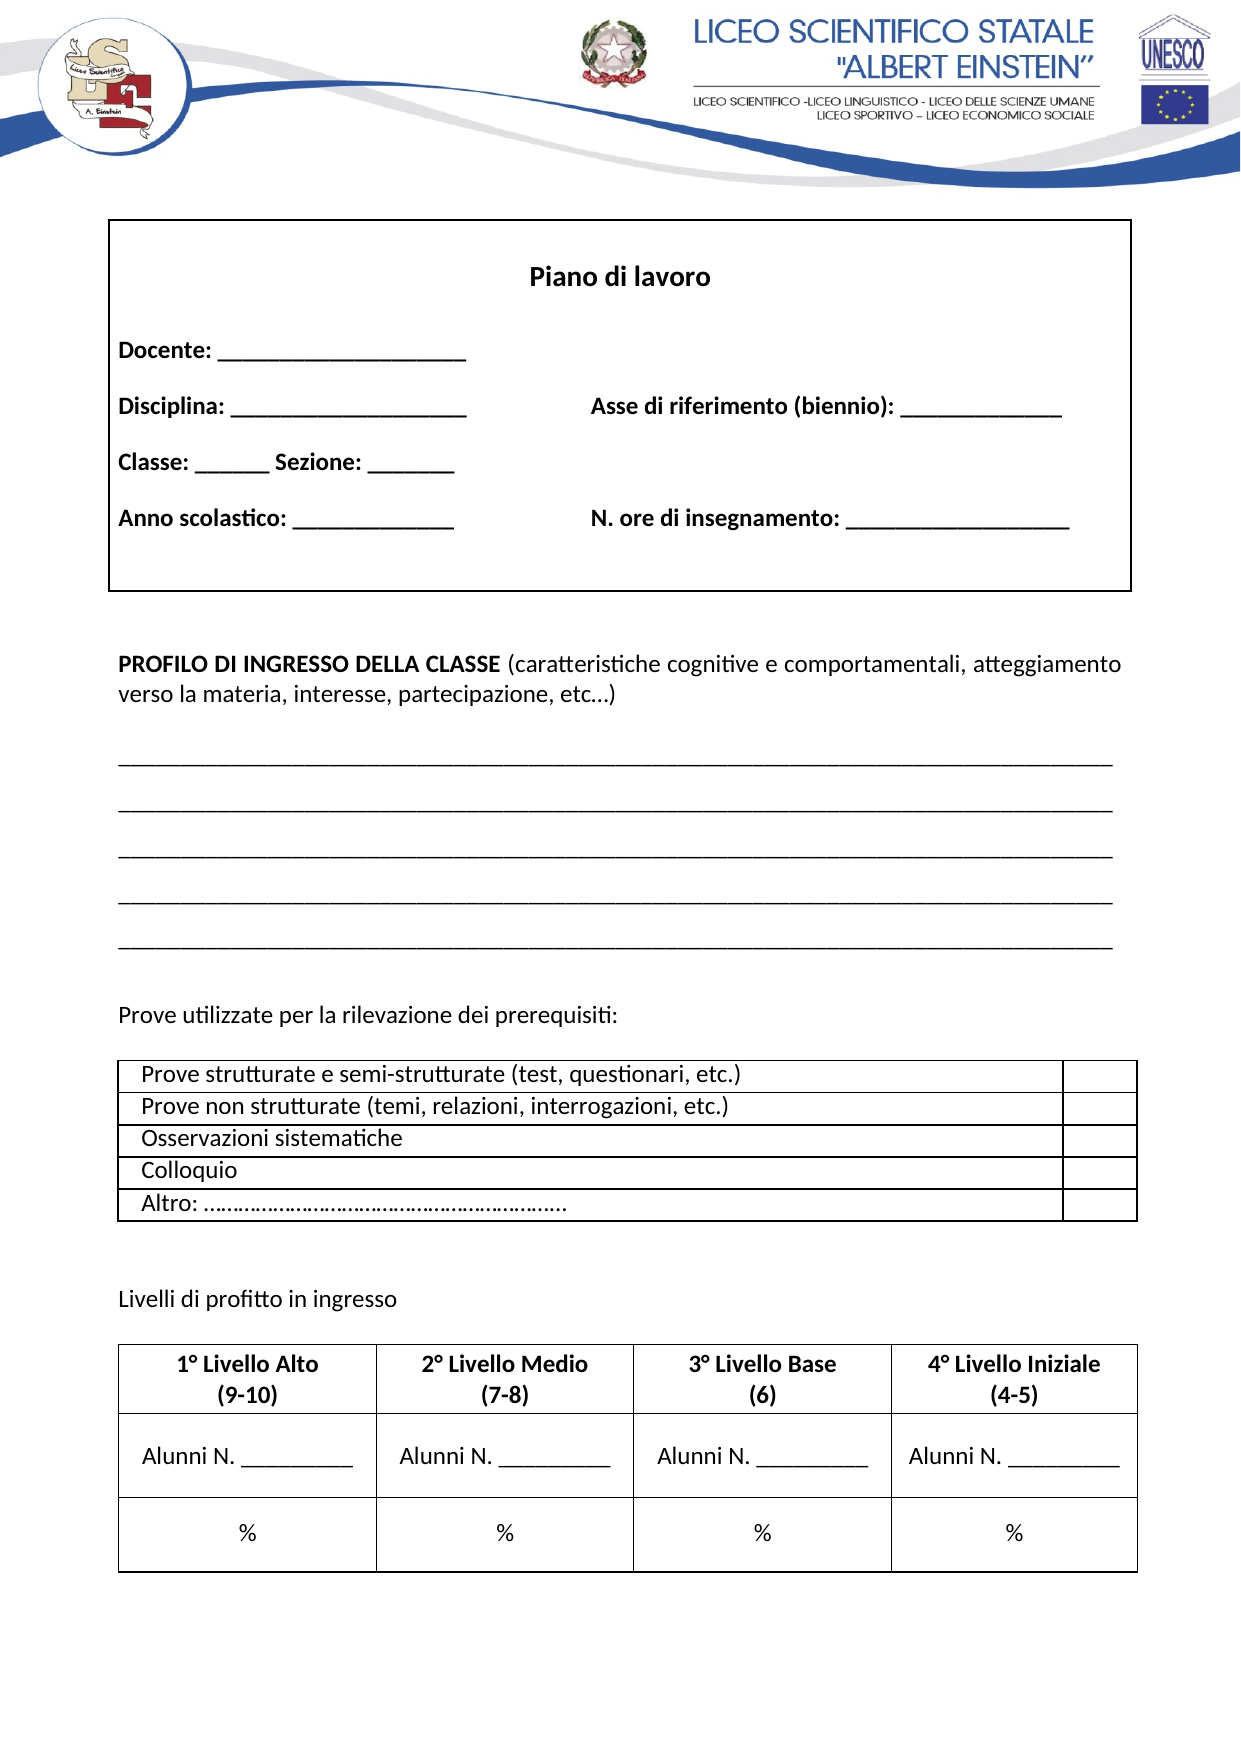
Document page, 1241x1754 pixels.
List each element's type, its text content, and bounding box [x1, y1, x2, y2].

table_header 3° Livello Base (6) [634, 1345, 891, 1413]
table_cell % [377, 1498, 633, 1571]
table_header 4° Livello Iniziale (4-5) [892, 1345, 1137, 1413]
table_header 2° Livello Medio (7-8) [377, 1345, 633, 1413]
table_cell % [119, 1498, 376, 1571]
table_cell [1064, 1190, 1136, 1220]
table_cell Prove non strutturate (temi, relazioni, interrogazioni, etc.) [119, 1093, 1062, 1124]
text Docente: ____________________ [110, 330, 1130, 365]
text Anno scolastico: _____________ N. ore di insegnamento: __________________ [110, 497, 1130, 532]
table_cell Colloquio [119, 1158, 1062, 1188]
table_cell Alunni N. _________ [119, 1414, 376, 1497]
text Profilo di ingresso della classe (caratteristiche cognitive e comportamentali, atteggiamento verso la materia, interesse, partecipazione, etc…) [118, 648, 1122, 709]
table_header 1° Livello Alto (9-10) [119, 1345, 376, 1413]
text Classe: ______ Sezione: _______ [110, 442, 1130, 476]
text Prove utilizzate per la rilevazione dei prerequisiti: [118, 999, 1122, 1029]
table_header Prove strutturate e semi-strutturate (test, questionari, etc.) [119, 1061, 1062, 1092]
table_cell [1064, 1093, 1136, 1124]
table_cell % [892, 1498, 1137, 1571]
text Livelli di profitto in ingresso [118, 1283, 1122, 1313]
table_cell % [634, 1498, 891, 1571]
table_cell [1064, 1158, 1136, 1188]
table_cell Alunni N. _________ [377, 1414, 633, 1497]
table_cell Osservazioni sistematiche [119, 1126, 1062, 1156]
table_cell Altro: ……………………………………………………... [119, 1190, 1062, 1220]
picture [0, 0, 1241, 201]
text ________________________________________________________________________________________________________________________________________________________________________________________________________________________________________________________________________________________________________________________________________________________________________________________________________________ [118, 739, 1122, 953]
table_cell [1064, 1126, 1136, 1156]
text Disciplina: ___________________ Asse di riferimento (biennio): _____________ [110, 386, 1130, 421]
text Piano di lavoro [110, 254, 1130, 294]
table_cell Alunni N. _________ [892, 1414, 1137, 1497]
table_cell Alunni N. _________ [634, 1414, 891, 1497]
table_header [1064, 1061, 1136, 1092]
